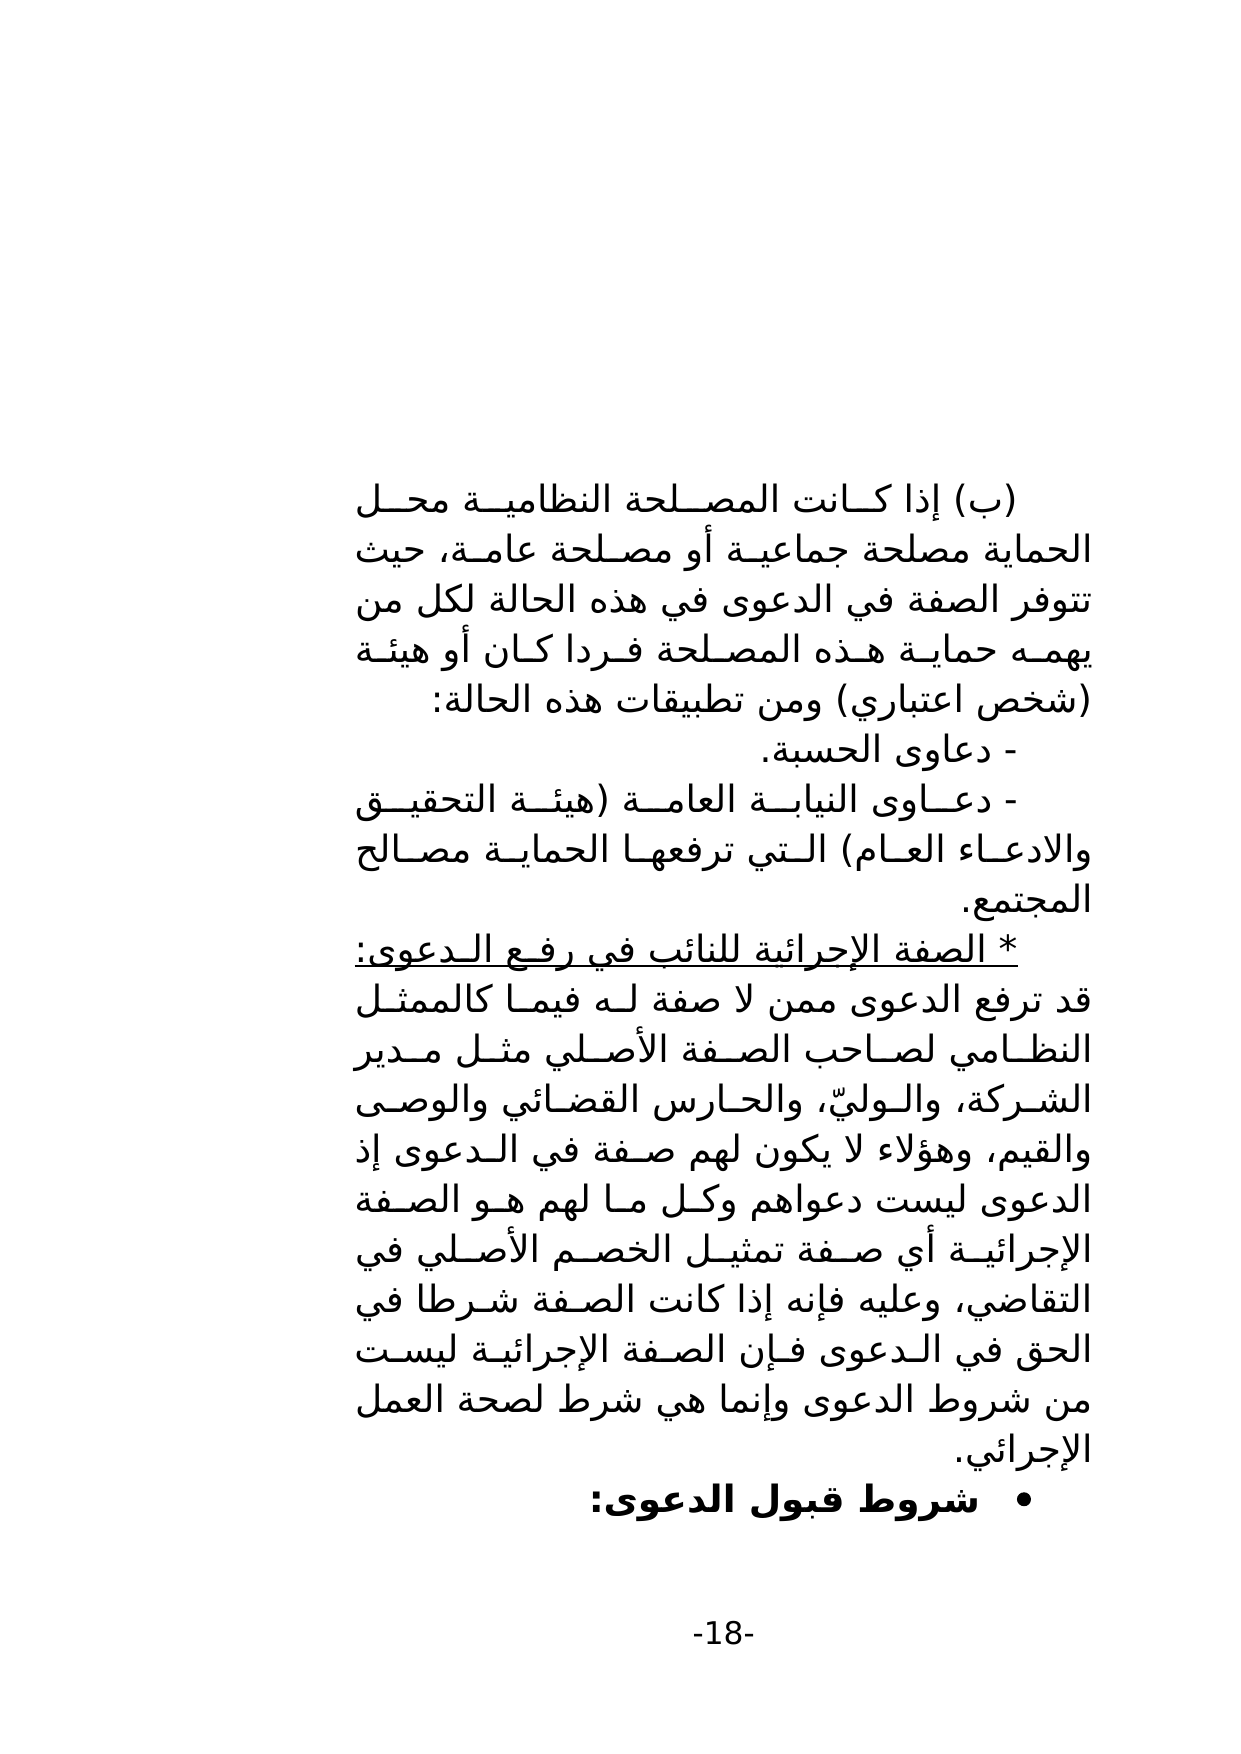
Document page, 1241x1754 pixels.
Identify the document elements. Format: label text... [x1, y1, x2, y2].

text - دعاوى النيابة العامة (هيئة التحقيق والادعاء العام) التي ترفعها الحماية مصالح المجتمع. [354, 772, 1092, 922]
list شروط قبول الدعوى: [354, 1472, 1017, 1522]
text - دعاوى الحسبة. [354, 722, 1092, 772]
text (ب) إذا كانت المصلحة النظامية محل الحماية مصلحة جماعية أو مصلحة عامة، حيث تتوفر الصفة في الدعوى في هذه الحالة لكل من يهمه حماية هذه المصلحة فردا كان أو هيئة (شخص اعتباري) ومن تطبيقات هذه الحالة: [354, 472, 1092, 722]
text * الصفة الإجرائية للنائب في رفع الدعوى: قد ترفع الدعوى ممن لا صفة له فيما كالممثل النظامي لصاحب الصفة الأصلي مثل مدير الشركة، والوليّ، والحارس القضائي والوصى والقيم، وهؤلاء لا يكون لهم صفة في الدعوى إذ الدعوى ليست دعواهم وكل ما لهم هو الصفة الإجرائية أي صفة تمثيل الخصم الأصلي في التقاضي، وعليه فإنه إذا كانت الصفة شرطا في الحق في الدعوى فإن الصفة الإجرائية ليست من شروط الدعوى وإنما هي شرط لصحة العمل الإجرائي. [354, 922, 1092, 1472]
